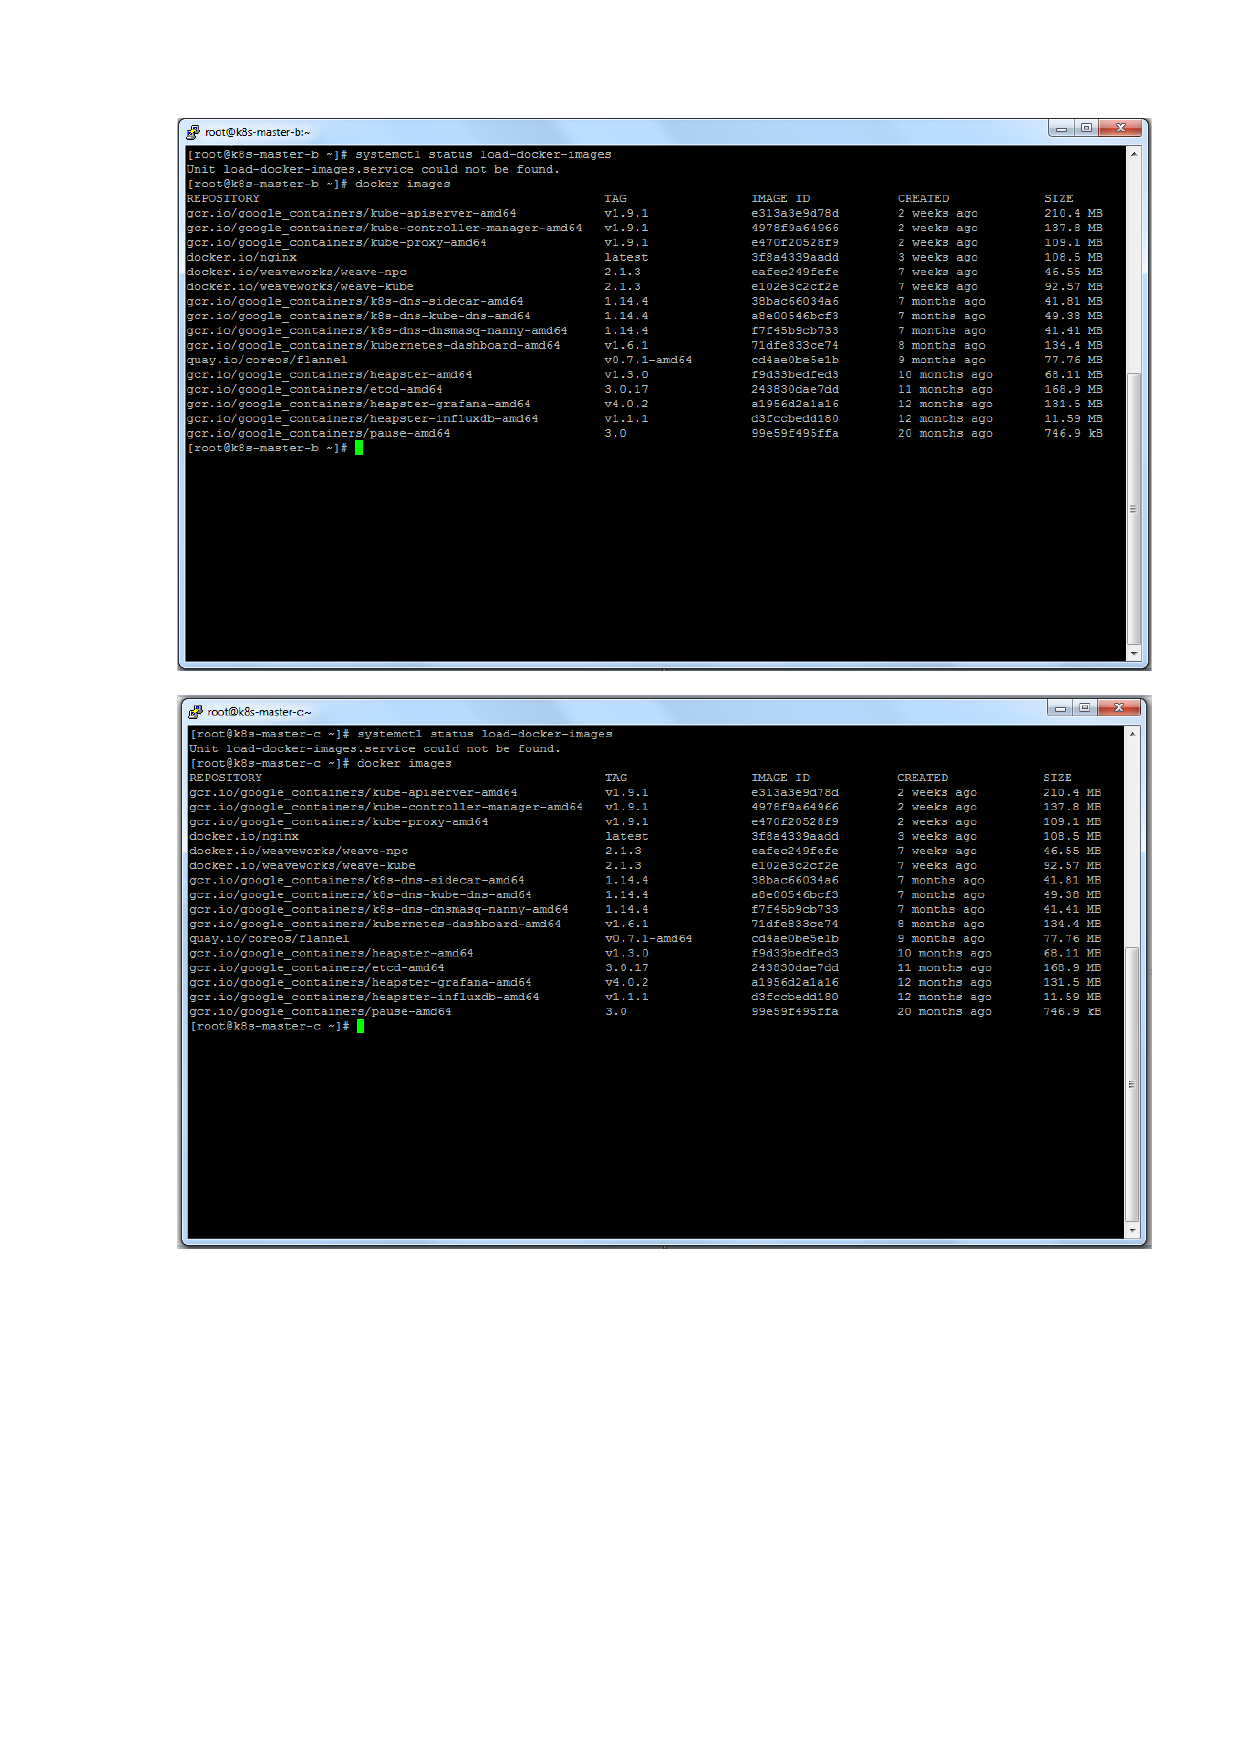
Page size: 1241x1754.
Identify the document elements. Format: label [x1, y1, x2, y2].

picture [177, 118, 1152, 671]
picture [177, 695, 1152, 1249]
